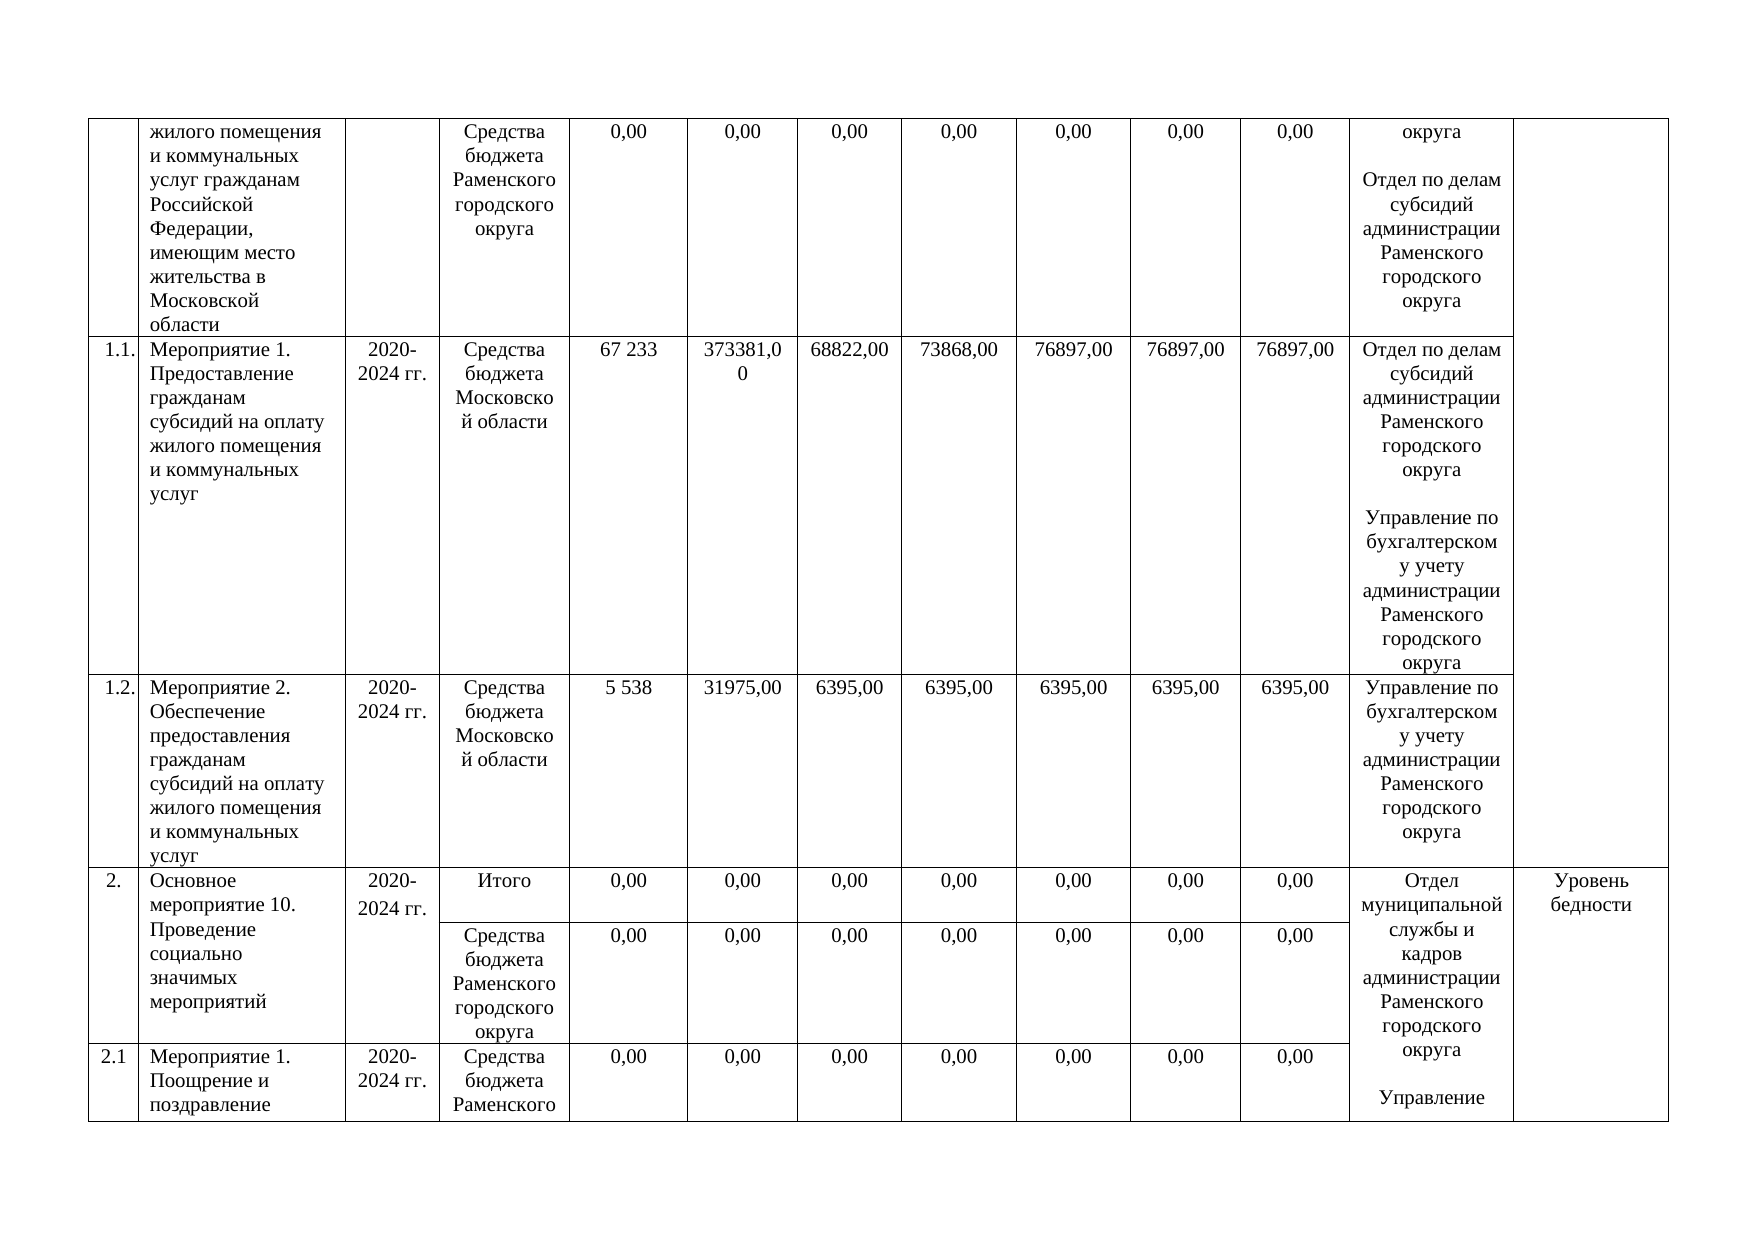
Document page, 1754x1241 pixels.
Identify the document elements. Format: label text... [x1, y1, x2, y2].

table_cell 0,00 [1017, 119, 1130, 336]
table_cell 0,00 [1131, 1044, 1240, 1121]
table_cell 67 233 [570, 337, 687, 674]
table_cell 0,00 [688, 923, 797, 1043]
table_cell 0,00 [902, 119, 1016, 336]
table_cell 0,00 [570, 119, 687, 336]
table_cell 0,00 [688, 868, 797, 922]
table_cell 2. [89, 868, 138, 1043]
table_cell 1.1. [89, 337, 138, 674]
table_cell 2020-2024 гг. [346, 1044, 439, 1121]
table_cell Отдел по делам субсидий администрации Раменского городского округа Управление по бухгалтерскому учету администрации Раменского городского округа [1350, 337, 1513, 674]
table_cell 0,00 [798, 119, 901, 336]
table_cell Основное мероприятие 10. Проведение социально значимых мероприятий [139, 868, 345, 1043]
table_cell 0,00 [570, 868, 687, 922]
table_cell Уровень бедности [1514, 868, 1668, 1121]
table_cell 1.2. [89, 675, 138, 867]
table_cell 6395,00 [902, 675, 1016, 867]
table_cell 0,00 [902, 868, 1016, 922]
table_cell 2020-2024 гг. [346, 337, 439, 674]
table_cell 0,00 [902, 1044, 1016, 1121]
table_cell 68822,00 [798, 337, 901, 674]
table_cell 6395,00 [798, 675, 901, 867]
table_cell 373381,00 [688, 337, 797, 674]
table_cell 0,00 [1241, 868, 1349, 922]
table_cell 0,00 [1131, 868, 1240, 922]
table_cell 5 538 [570, 675, 687, 867]
table_cell 73868,00 [902, 337, 1016, 674]
table_cell 0,00 [798, 923, 901, 1043]
table_cell 0,00 [798, 1044, 901, 1121]
table_cell 0,00 [688, 1044, 797, 1121]
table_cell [440, 1044, 569, 1121]
table_cell Средства бюджета Раменского городского округа [440, 923, 569, 1043]
table_cell 0,00 [1017, 1044, 1130, 1121]
table_cell 6395,00 [1131, 675, 1240, 867]
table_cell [139, 1044, 345, 1121]
table_cell 6395,00 [1017, 675, 1130, 867]
table_cell 0,00 [1017, 868, 1130, 922]
table_cell Отдел муниципальной службы и кадров администрации Раменского городского округа Управление мер социальной поддержки администрации Раменского городского округа Управление по бухгалтерскому учету администрации Раменского городского округа Комитет по спорту и молодежной политике администрации Раменского городского округа Комитет по культуре и туризму администрации Раменского городского округа Комитет по образованию администрации Раменского городского округа, Администрация Раменского городского округа [1350, 868, 1513, 1121]
table_cell Мероприятие 1. Предоставление гражданам субсидий на оплату жилого помещения и коммунальных услуг [139, 337, 345, 674]
table_cell 0,00 [688, 119, 797, 336]
table_cell Средства бюджета Раменского городского округа [440, 119, 569, 336]
table_cell 0,00 [1241, 923, 1349, 1043]
table_cell Итого [440, 868, 569, 922]
table_cell 2020-2024 гг. [346, 868, 439, 1043]
table_cell 0,00 [1017, 923, 1130, 1043]
table_cell 0,00 [570, 923, 687, 1043]
table_cell 31975,00 [688, 675, 797, 867]
table_cell Управление по бухгалтерскому учету администрации Раменского городского округа [1350, 675, 1513, 867]
table_cell 0,00 [1241, 119, 1349, 336]
table_cell Мероприятие 2. Обеспечение предоставления гражданам субсидий на оплату жилого помещения и коммунальных услуг [139, 675, 345, 867]
table_cell 0,00 [1241, 1044, 1349, 1121]
table_cell Средства бюджета Московской области [440, 337, 569, 674]
table_cell 76897,00 [1241, 337, 1349, 674]
table_cell 2.1 [89, 1044, 138, 1121]
table_cell 2020-2024 гг. [346, 675, 439, 867]
table_cell 0,00 [1131, 923, 1240, 1043]
table_cell 0,00 [570, 1044, 687, 1121]
table_cell 76897,00 [1017, 337, 1130, 674]
table_cell Средства бюджета Московской области [440, 675, 569, 867]
table_cell 0,00 [902, 923, 1016, 1043]
table_cell 0,00 [798, 868, 901, 922]
table_cell 76897,00 [1131, 337, 1240, 674]
table_cell 0,00 [1131, 119, 1240, 336]
table_cell 6395,00 [1241, 675, 1349, 867]
